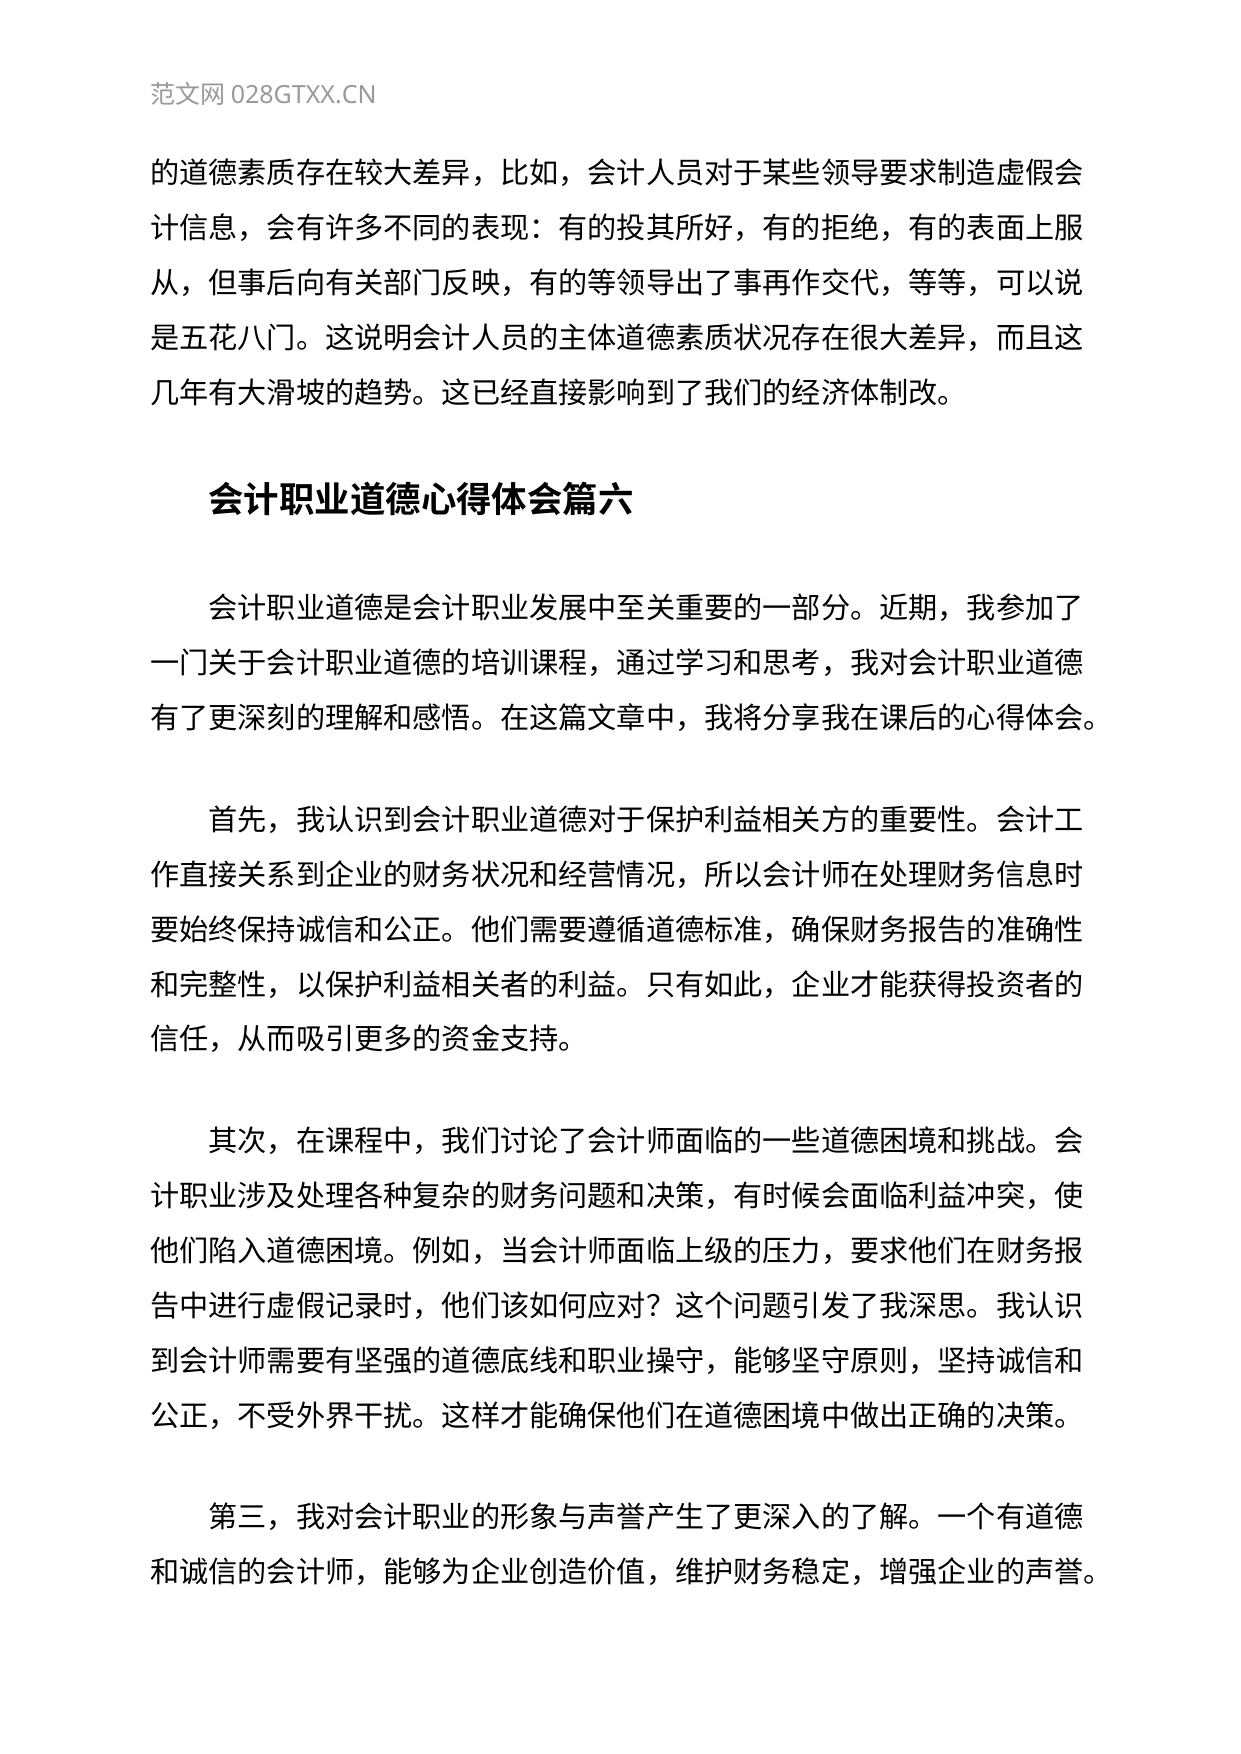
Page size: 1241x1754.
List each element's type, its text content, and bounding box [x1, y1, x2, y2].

text 会计职业道德是会计职业发展中至关重要的一部分。近期，我参加了一门关于会计职业道德的培训课程，通过学习和思考，我对会计职业道德有了更深刻的理解和感悟。在这篇文章中，我将分享我在课后的心得体会。 [150, 585, 1090, 737]
text 会计职业道德心得体会篇六 [150, 471, 1090, 523]
text 其次，在课程中，我们讨论了会计师面临的一些道德困境和挑战。会计职业涉及处理各种复杂的财务问题和决策，有时候会面临利益冲突，使他们陷入道德困境。例如，当会计师面临上级的压力，要求他们在财务报告中进行虚假记录时，他们该如何应对？这个问题引发了我深思。我认识到会计师需要有坚强的道德底线和职业操守，能够坚守原则，坚持诚信和公正，不受外界干扰。这样才能确保他们在道德困境中做出正确的决策。 [150, 1118, 1090, 1434]
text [150, 1494, 1090, 1591]
text 首先，我认识到会计职业道德对于保护利益相关方的重要性。会计工作直接关系到企业的财务状况和经营情况，所以会计师在处理财务信息时要始终保持诚信和公正。他们需要遵循道德标准，确保财务报告的准确性和完整性，以保护利益相关者的利益。只有如此，企业才能获得投资者的信任，从而吸引更多的资金支持。 [150, 796, 1090, 1058]
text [150, 150, 1090, 412]
